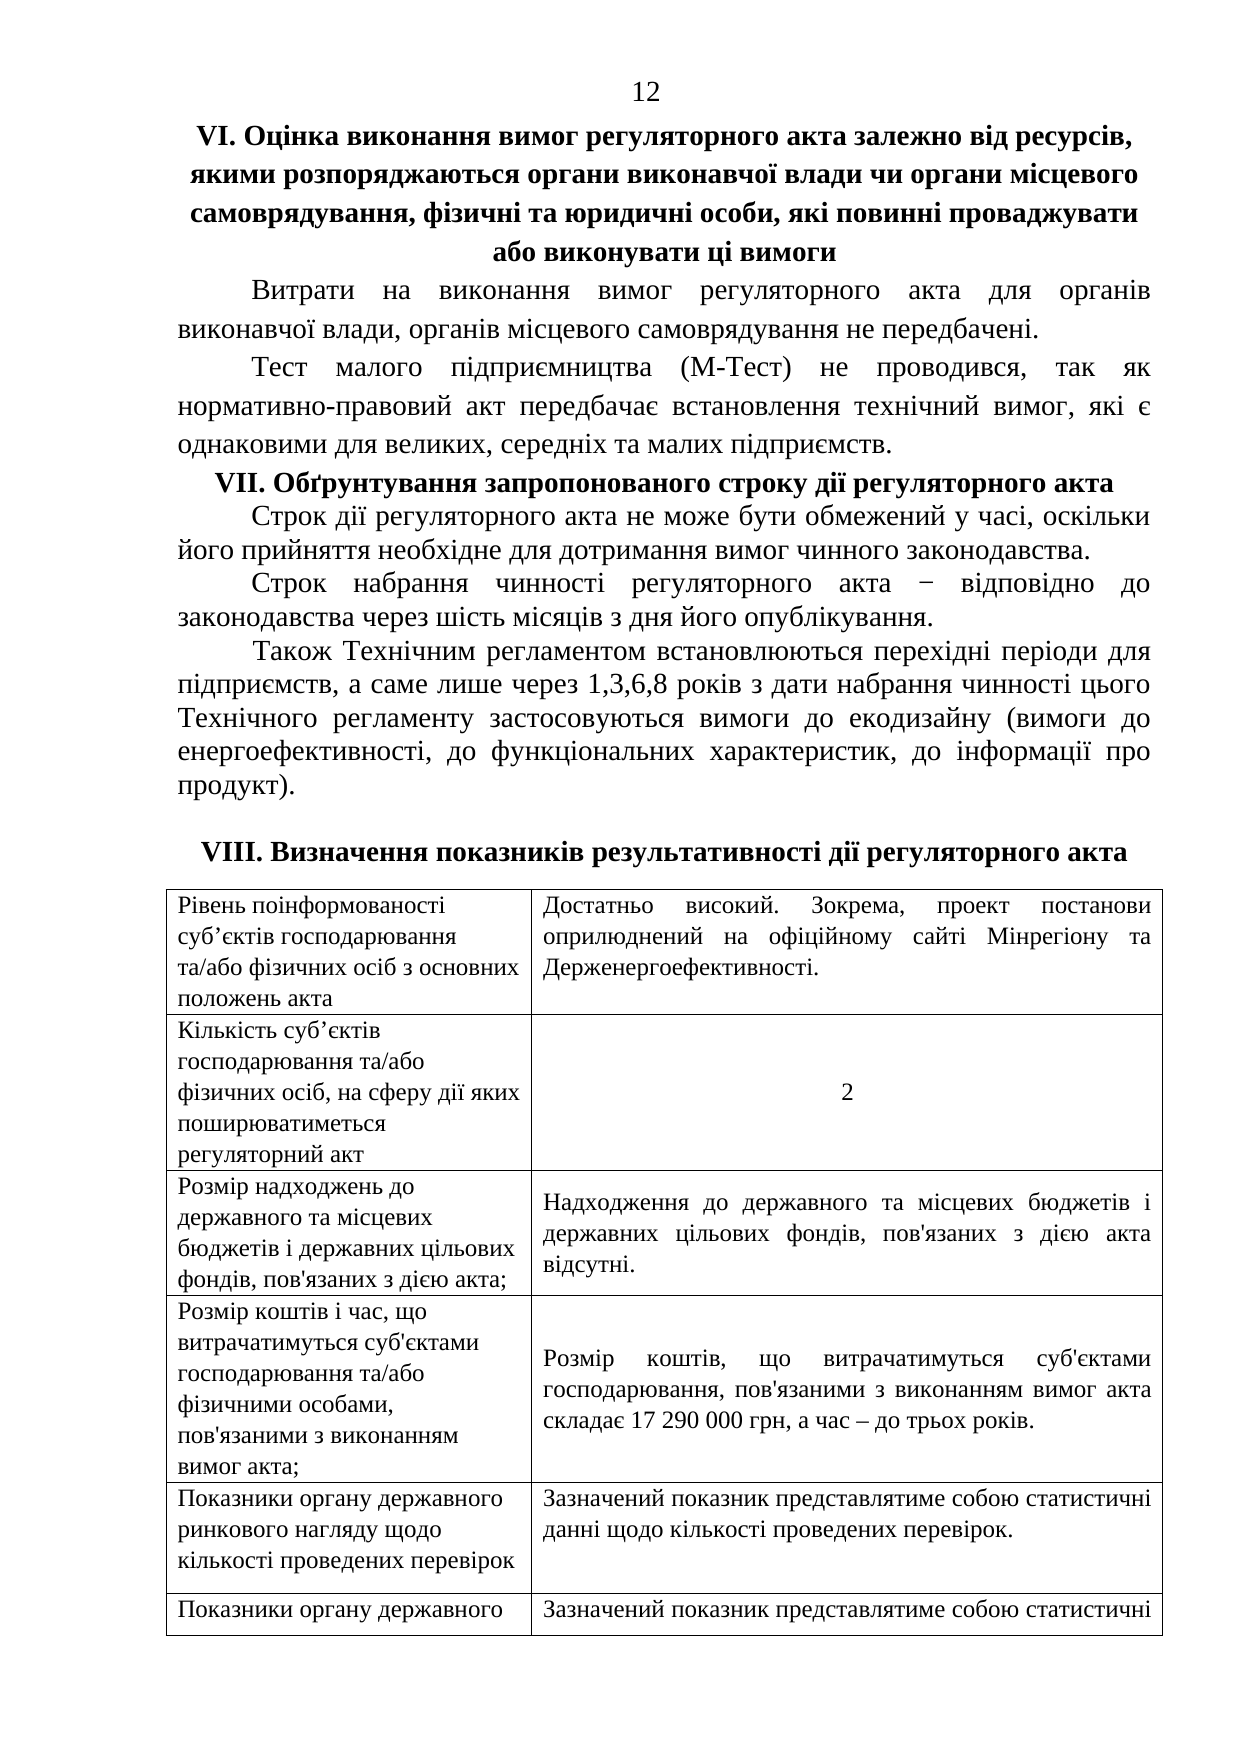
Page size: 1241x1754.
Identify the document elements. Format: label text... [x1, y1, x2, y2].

table_cell Розмір коштів, що витрачатимуться суб'єктами господарювання, пов'язаними з виконанням вимог акта складає 17 290 000 грн, а час – до трьох років. [532, 1296, 1162, 1482]
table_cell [167, 1594, 531, 1635]
table_cell 2 [532, 1015, 1162, 1170]
text Витрати на виконання вимог регуляторного акта для органів виконавчої влади, органів місцевого самоврядування не передбачені. [177, 272, 1152, 344]
table_cell Розмір надходжень до державного та місцевих бюджетів і державних цільових фондів, пов'язаних з дією акта; [167, 1171, 531, 1295]
text Також Технічним регламентом встановлюються перехідні періоди для підприємств, а саме лише через 1,3,6,8 років з дати набрання чинності цього Технічного регламенту застосовуються вимоги до екодизайну (вимоги до енергоефективності, до функціональних характеристик, до інформації про продукт). [177, 633, 1152, 800]
text VIII. Визначення показників результативності дії регуляторного акта [177, 834, 1152, 867]
text Тест малого підприємництва (М-Тест) не проводився, так як нормативно-правовий акт передбачає встановлення технічний вимог, які є однаковими для великих, середніх та малих підприємств. [177, 349, 1152, 460]
table_header Достатньо високий. Зокрема, проект постанови оприлюднений на офіційному сайті Мінрегіону та Держенергоефективності. [532, 890, 1162, 1014]
text VII. Обґрунтування запропонованого строку дії регуляторного акта [177, 465, 1152, 498]
table_cell Показники органу державного ринкового нагляду щодо кількості проведених перевірок [167, 1483, 531, 1593]
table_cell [532, 1594, 1162, 1635]
table_header Рівень поінформованості суб’єктів господарювання та/або фізичних осіб з основних положень акта [167, 890, 531, 1014]
table_cell Надходження до державного та місцевих бюджетів і державних цільових фондів, пов'язаних з дією акта відсутні. [532, 1171, 1162, 1295]
table_cell Зазначений показник представлятиме собою статистичні данні щодо кількості проведених перевірок. [532, 1483, 1162, 1593]
text Строк дії регуляторного акта не може бути обмежений у часі, оскільки його прийняття необхідне для дотримання вимог чинного законодавства. [177, 498, 1152, 566]
text Строк набрання чинності регуляторного акта − відповідно до законодавства через шість місяців з дня його опублікування. [177, 566, 1152, 633]
table_cell Кількість суб’єктів господарювання та/або фізичних осіб, на сферу дії яких поширюватиметься регуляторний акт [167, 1015, 531, 1170]
table_cell Розмір коштів і час, що витрачатимуться суб'єктами господарювання та/або фізичними особами, пов'язаними з виконанням вимог акта; [167, 1296, 531, 1482]
text VI. Оцінка виконання вимог регуляторного акта залежно від ресурсів, якими розпоряджаються органи виконавчої влади чи органи місцевого самоврядування, фізичні та юридичні особи, які повинні проваджувати або виконувати ці вимоги [177, 118, 1152, 267]
